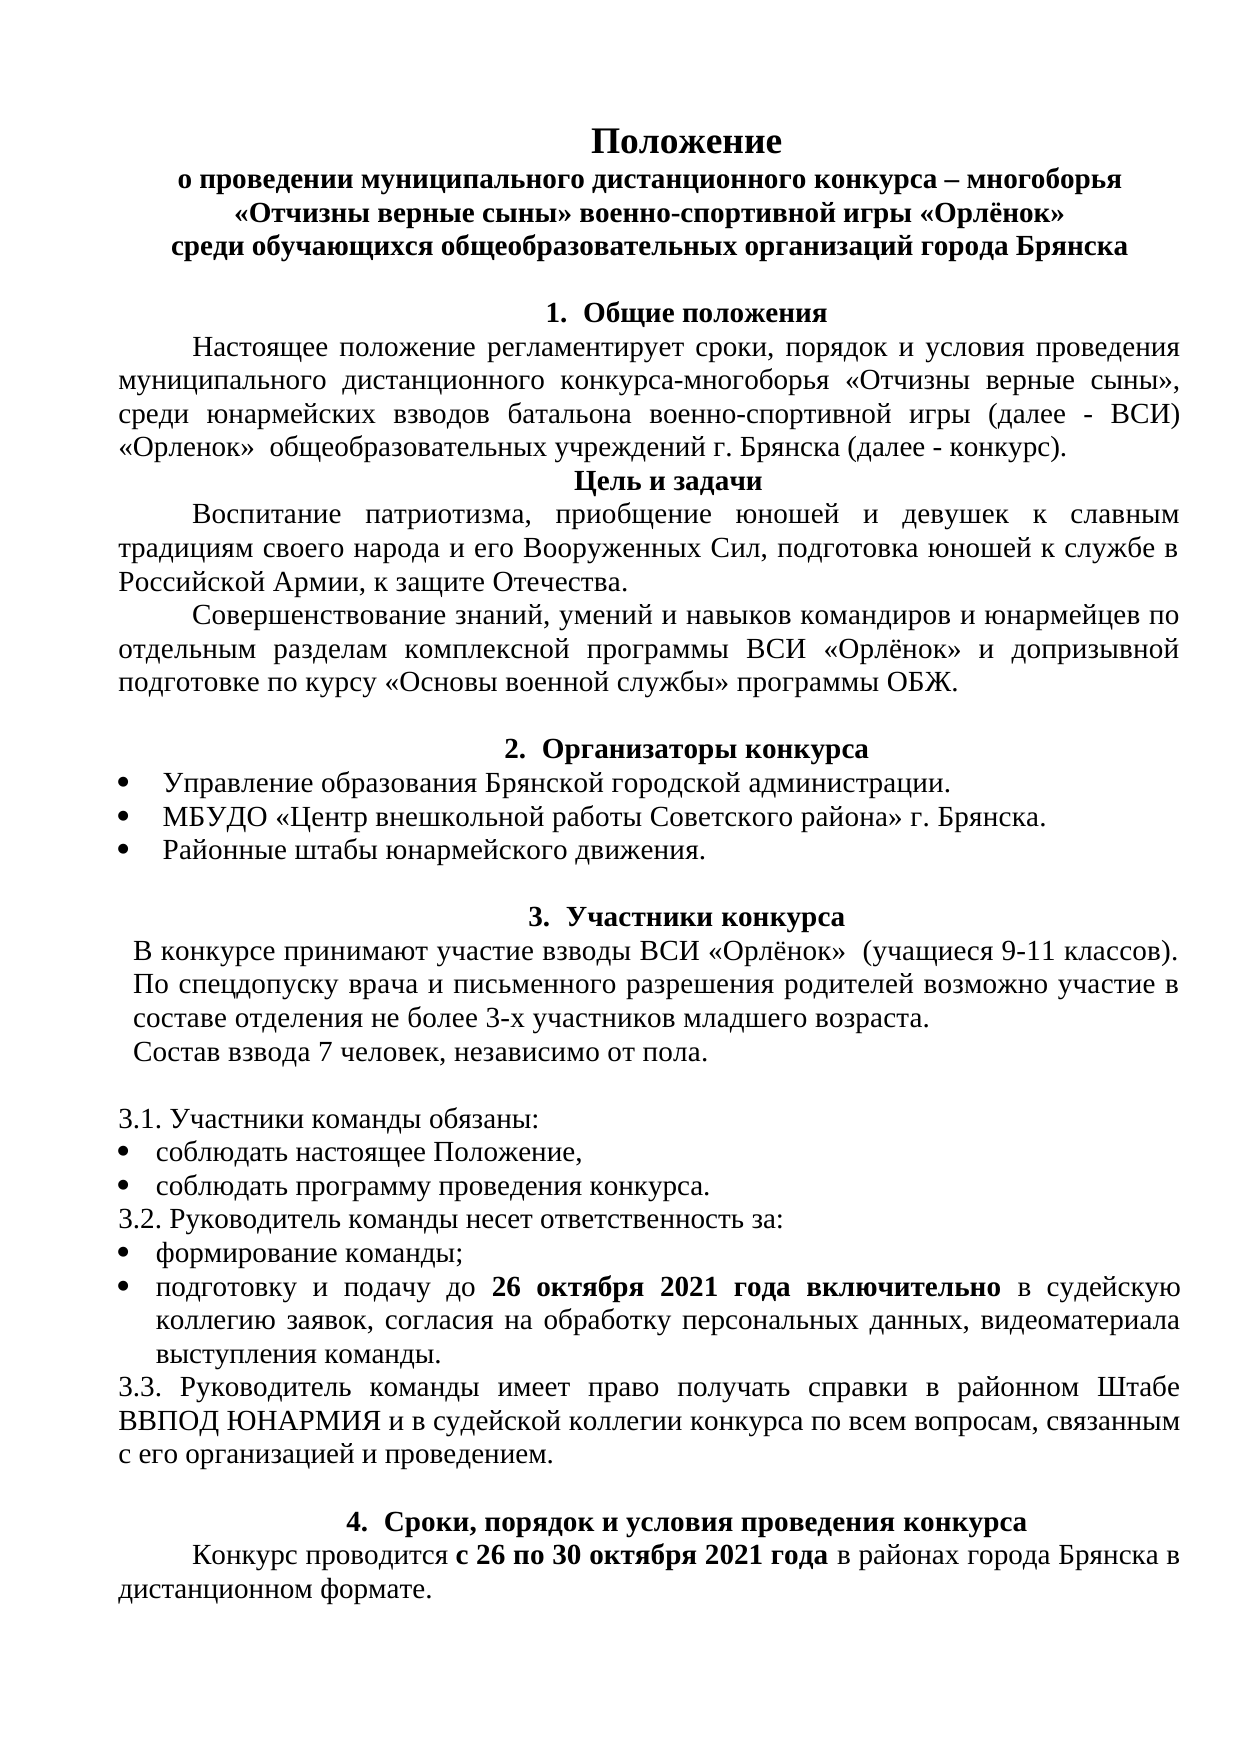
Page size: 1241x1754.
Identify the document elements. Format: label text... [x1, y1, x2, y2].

text 3.2. Руководитель команды несет ответственность за: [118, 1202, 1181, 1235]
text Воспитание патриотизма, приобщение юношей и девушек к славным традициям своего народа и его Вооруженных Сил, подготовка юношей к службе в Российской Армии, к защите Отечества. [118, 497, 1181, 597]
list Районные штабы юнармейского движения. [118, 832, 1181, 866]
text Положение [118, 118, 1181, 161]
text В конкурсе принимают участие взводы ВСИ «Орлёнок» (учащиеся 9-11 классов). По спецдопуску врача и письменного разрешения родителей возможно участие в составе отделения не более 3-х участников младшего возраста. [133, 933, 1181, 1034]
list Управление образования Брянской городской администрации. [118, 765, 1181, 799]
text Совершенствование знаний, умений и навыков командиров и юнармейцев по отдельным разделам комплексной программы ВСИ «Орлёнок» и допризывной подготовке по курсу «Основы военной службы» программы ОБЖ. [118, 597, 1181, 698]
list формирование команды; [118, 1235, 1181, 1269]
list Организаторы конкурса [192, 731, 1181, 765]
list Конкурс проводится с 26 по 30 октября 2021 года в районах города Брянска в дистанционном формате. [118, 1537, 1181, 1604]
list соблюдать программу проведения конкурса. [118, 1168, 1181, 1202]
list Участники конкурса [192, 899, 1181, 933]
text Настоящее положение регламентирует сроки, порядок и условия проведения муниципального дистанционного конкурса-многоборья «Отчизны верные сыны», среди юнармейских взводов батальона военно-спортивной игры (далее - ВСИ) «Орленок» общеобразовательных учреждений г. Брянска (далее - конкурс). [118, 329, 1181, 463]
text 3.3. Руководитель команды имеет право получать справки в районном Штабе ВВПОД ЮНАРМИЯ и в судейской коллегии конкурса по всем вопросам, связанным с его организацией и проведением. [118, 1369, 1181, 1470]
text среди обучающихся общеобразовательных организаций города Брянска [118, 228, 1181, 262]
list подготовку и подачу до 26 октября 2021 года включительно в судейскую коллегию заявок, согласия на обработку персональных данных, видеоматериала выступления команды. [118, 1269, 1181, 1369]
text Состав взвода 7 человек, независимо от пола. [133, 1034, 1181, 1067]
list Общие положения [192, 295, 1181, 329]
text 3.1. Участники команды обязаны: [118, 1101, 1181, 1134]
text о проведении муниципального дистанционного конкурса – многоборья «Отчизны верные сыны» военно-спортивной игры «Орлёнок» [118, 161, 1181, 228]
list Сроки, порядок и условия проведения конкурса [192, 1504, 1181, 1537]
list МБУДО «Центр внешкольной работы Советского района» г. Брянска. [118, 799, 1181, 832]
list соблюдать настоящее Положение, [118, 1134, 1181, 1168]
text Цель и задачи [118, 463, 1181, 497]
